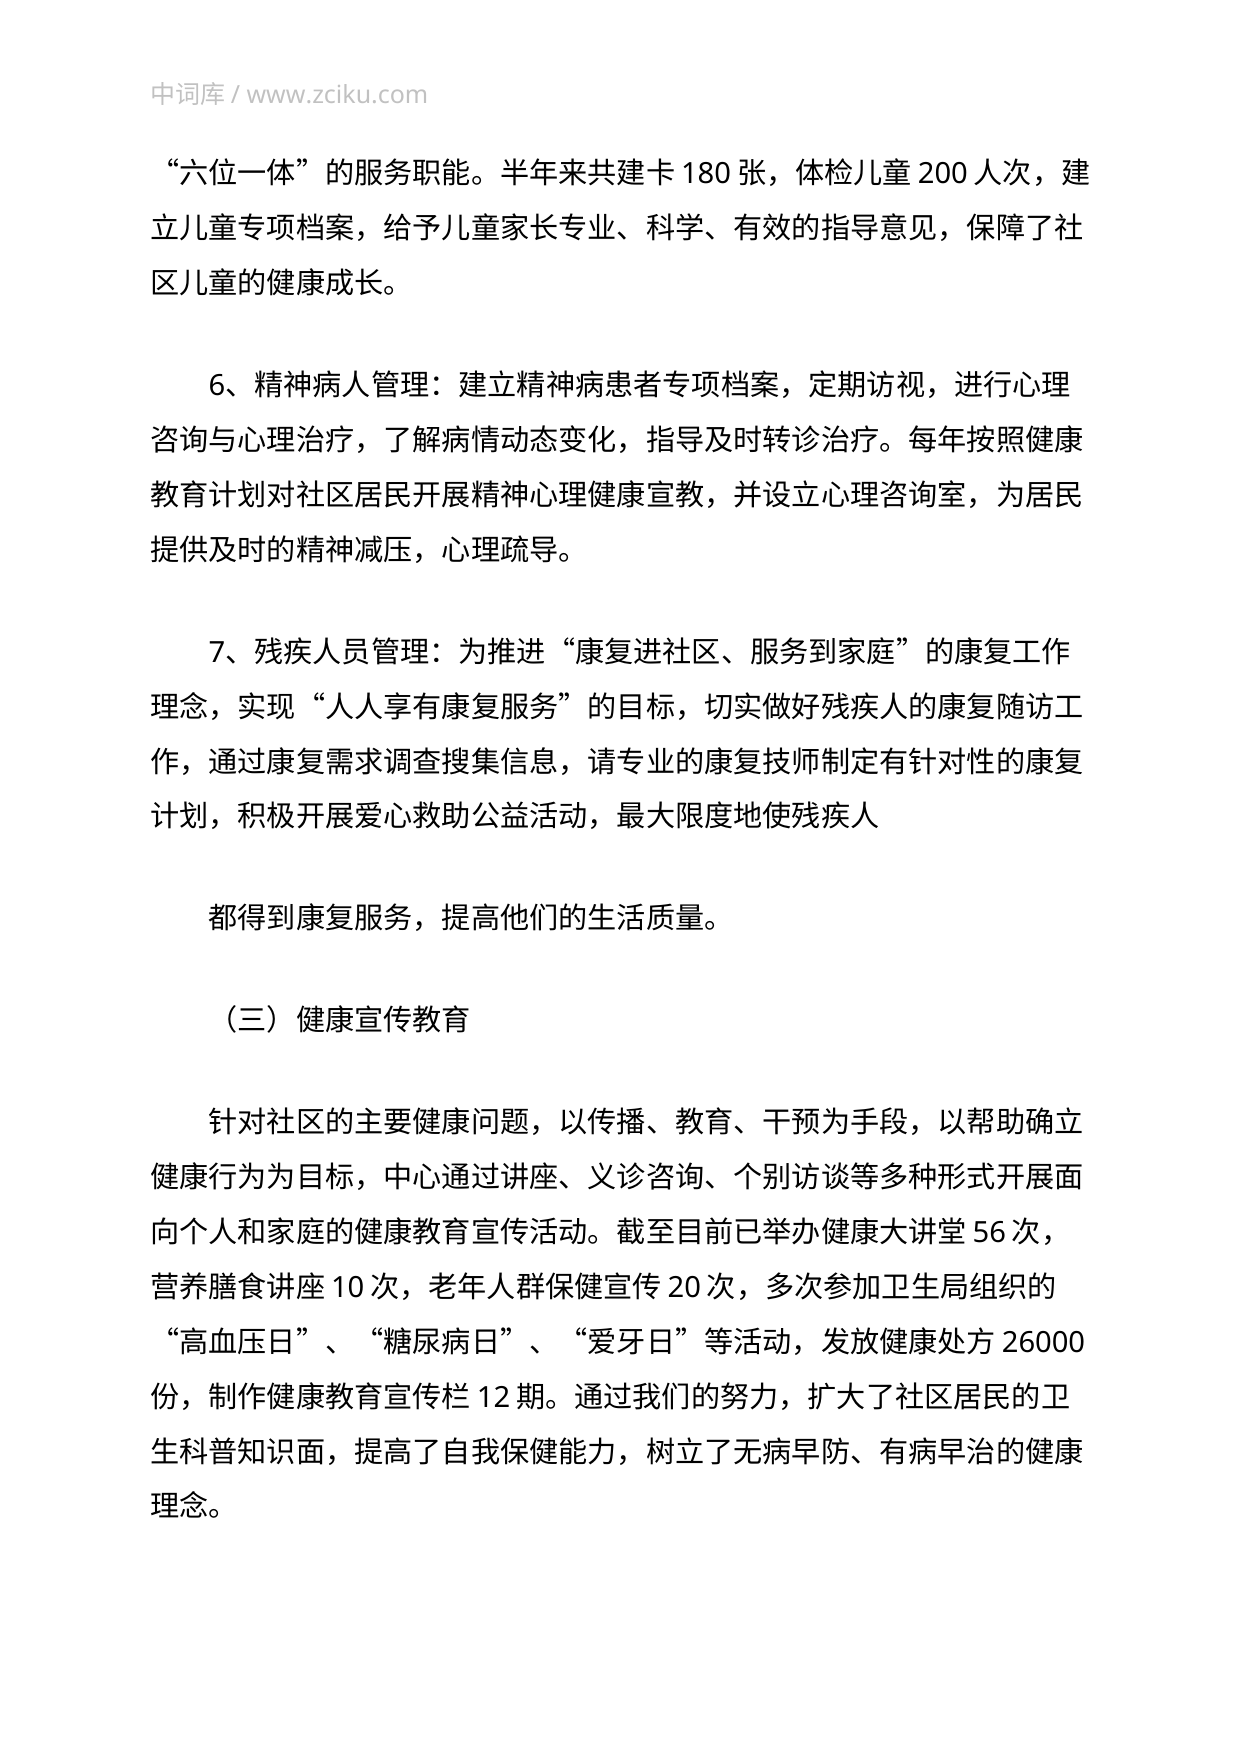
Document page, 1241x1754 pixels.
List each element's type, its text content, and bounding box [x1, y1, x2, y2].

text （三）健康宣传教育 [150, 997, 1090, 1039]
text 7、残疾人员管理：为推进“康复进社区、服务到家庭”的康复工作理念，实现“人人享有康复服务”的目标，切实做好残疾人的康复随访工作，通过康复需求调查搜集信息，请专业的康复技师制定有针对性的康复计划，积极开展爱心救助公益活动，最大限度地使残疾人 [150, 628, 1090, 835]
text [150, 150, 1090, 302]
text 都得到康复服务，提高他们的生活质量。 [150, 895, 1090, 937]
text 6、精神病人管理：建立精神病患者专项档案，定期访视，进行心理咨询与心理治疗，了解病情动态变化，指导及时转诊治疗。每年按照健康教育计划对社区居民开展精神心理健康宣教，并设立心理咨询室，为居民提供及时的精神减压，心理疏导。 [150, 362, 1090, 569]
text 针对社区的主要健康问题，以传播、教育、干预为手段，以帮助确立健康行为为目标，中心通过讲座、义诊咨询、个别访谈等多种形式开展面向个人和家庭的健康教育宣传活动。截至目前已举办健康大讲堂56次，营养膳食讲座10次，老年人群保健宣传20次，多次参加卫生局组织的“高血压日”、“糖尿病日”、“爱牙日”等活动，发放健康处方26000份，制作健康教育宣传栏12期。通过我们的努力，扩大了社区居民的卫生科普知识面，提高了自我保健能力，树立了无病早防、有病早治的健康理念。 [150, 1098, 1090, 1525]
